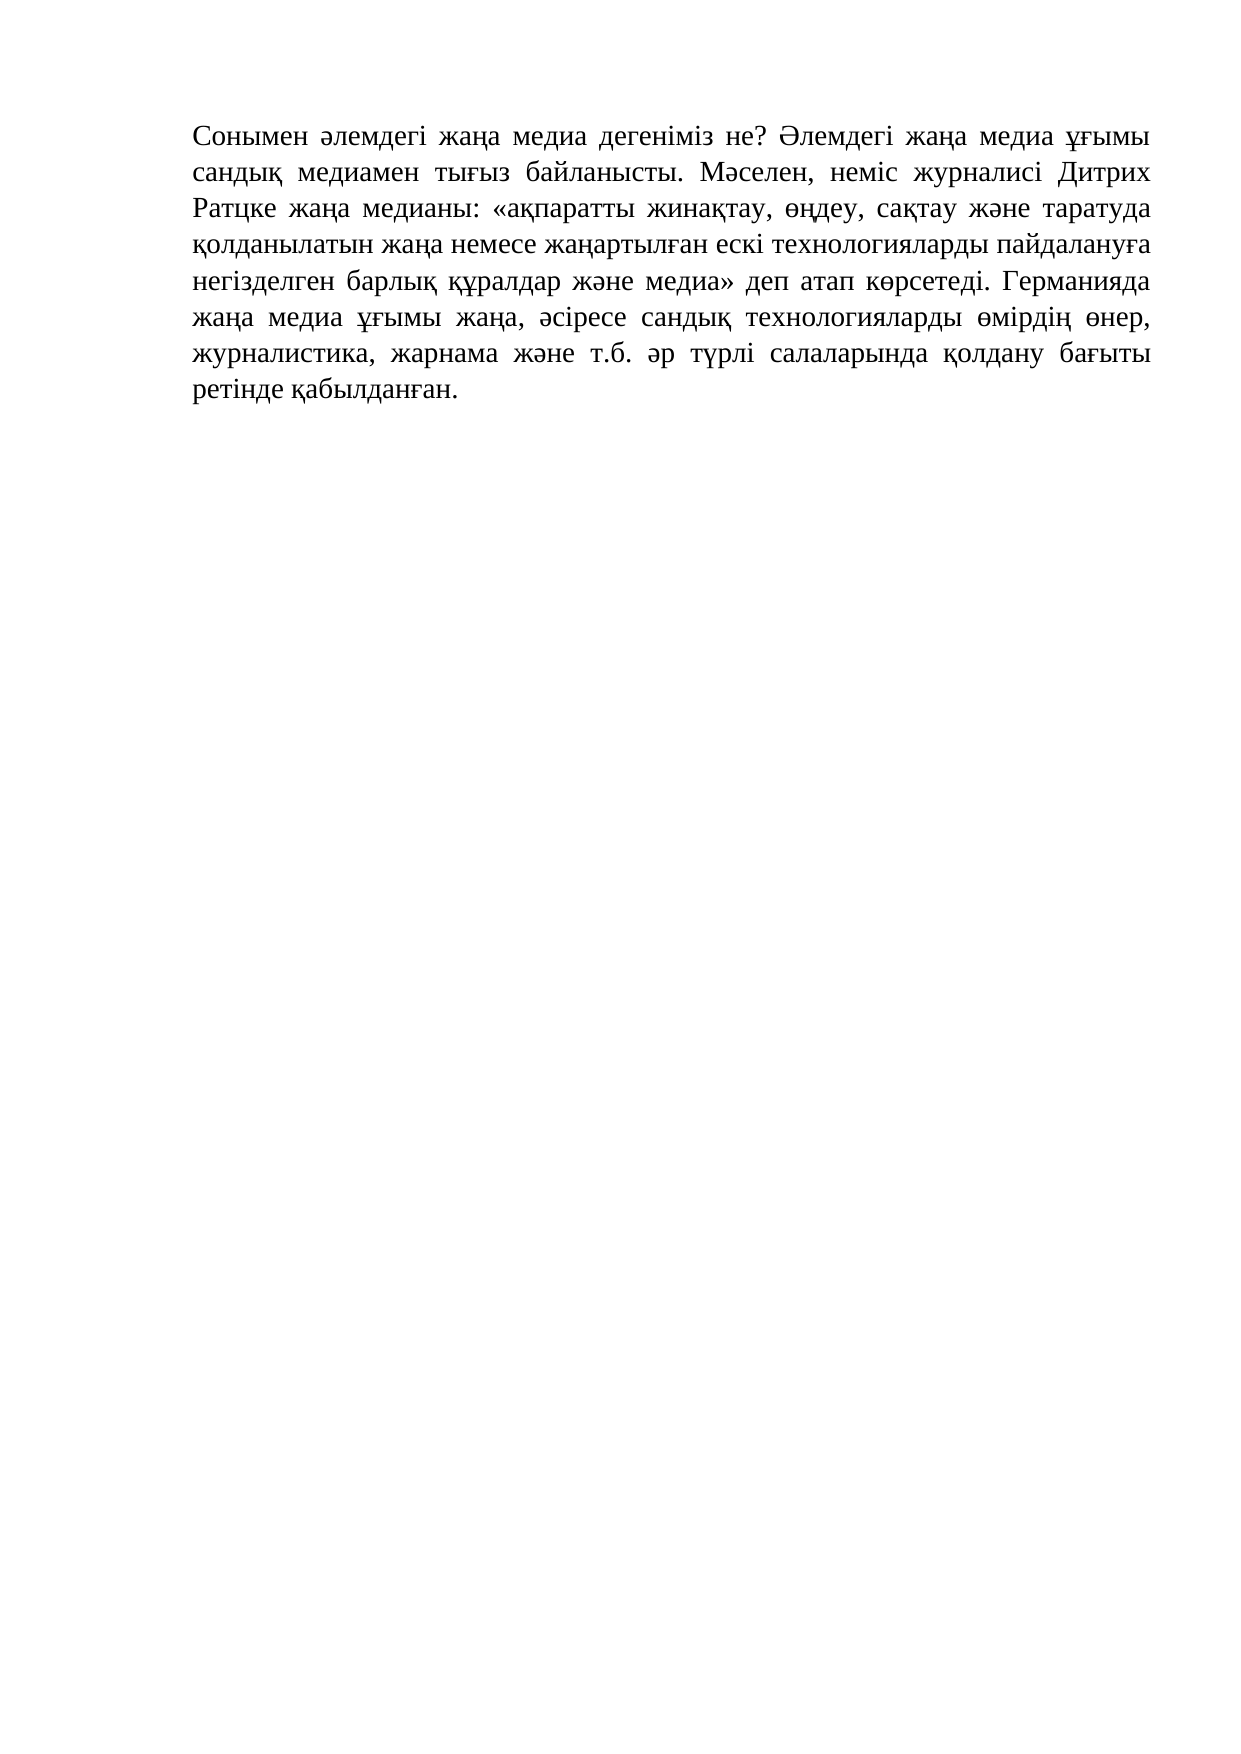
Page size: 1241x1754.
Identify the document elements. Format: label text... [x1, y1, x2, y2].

text Сонымен әлемдегі жаңа медиа дегеніміз не? Әлемдегі жаңа медиа ұғымы сандық медиамен тығыз байланысты. Мәселен, неміс журналисі Дитрих Ратцке жаңа медианы: «ақпаратты жинақтау, өңдеу, сақтау және таратуда қолданылатын жаңа немесе жаңартылған ескі технологияларды пайдалануға негізделген барлық құралдар және медиа» деп атап көрсетеді. Германияда жаңа медиа ұғымы жаңа, әсіресе сандық технологияларды өмірдің өнер, журналистика, жарнама және т.б. әр түрлі салаларында қолдану бағыты ретінде қабылданған. [192, 118, 1152, 405]
